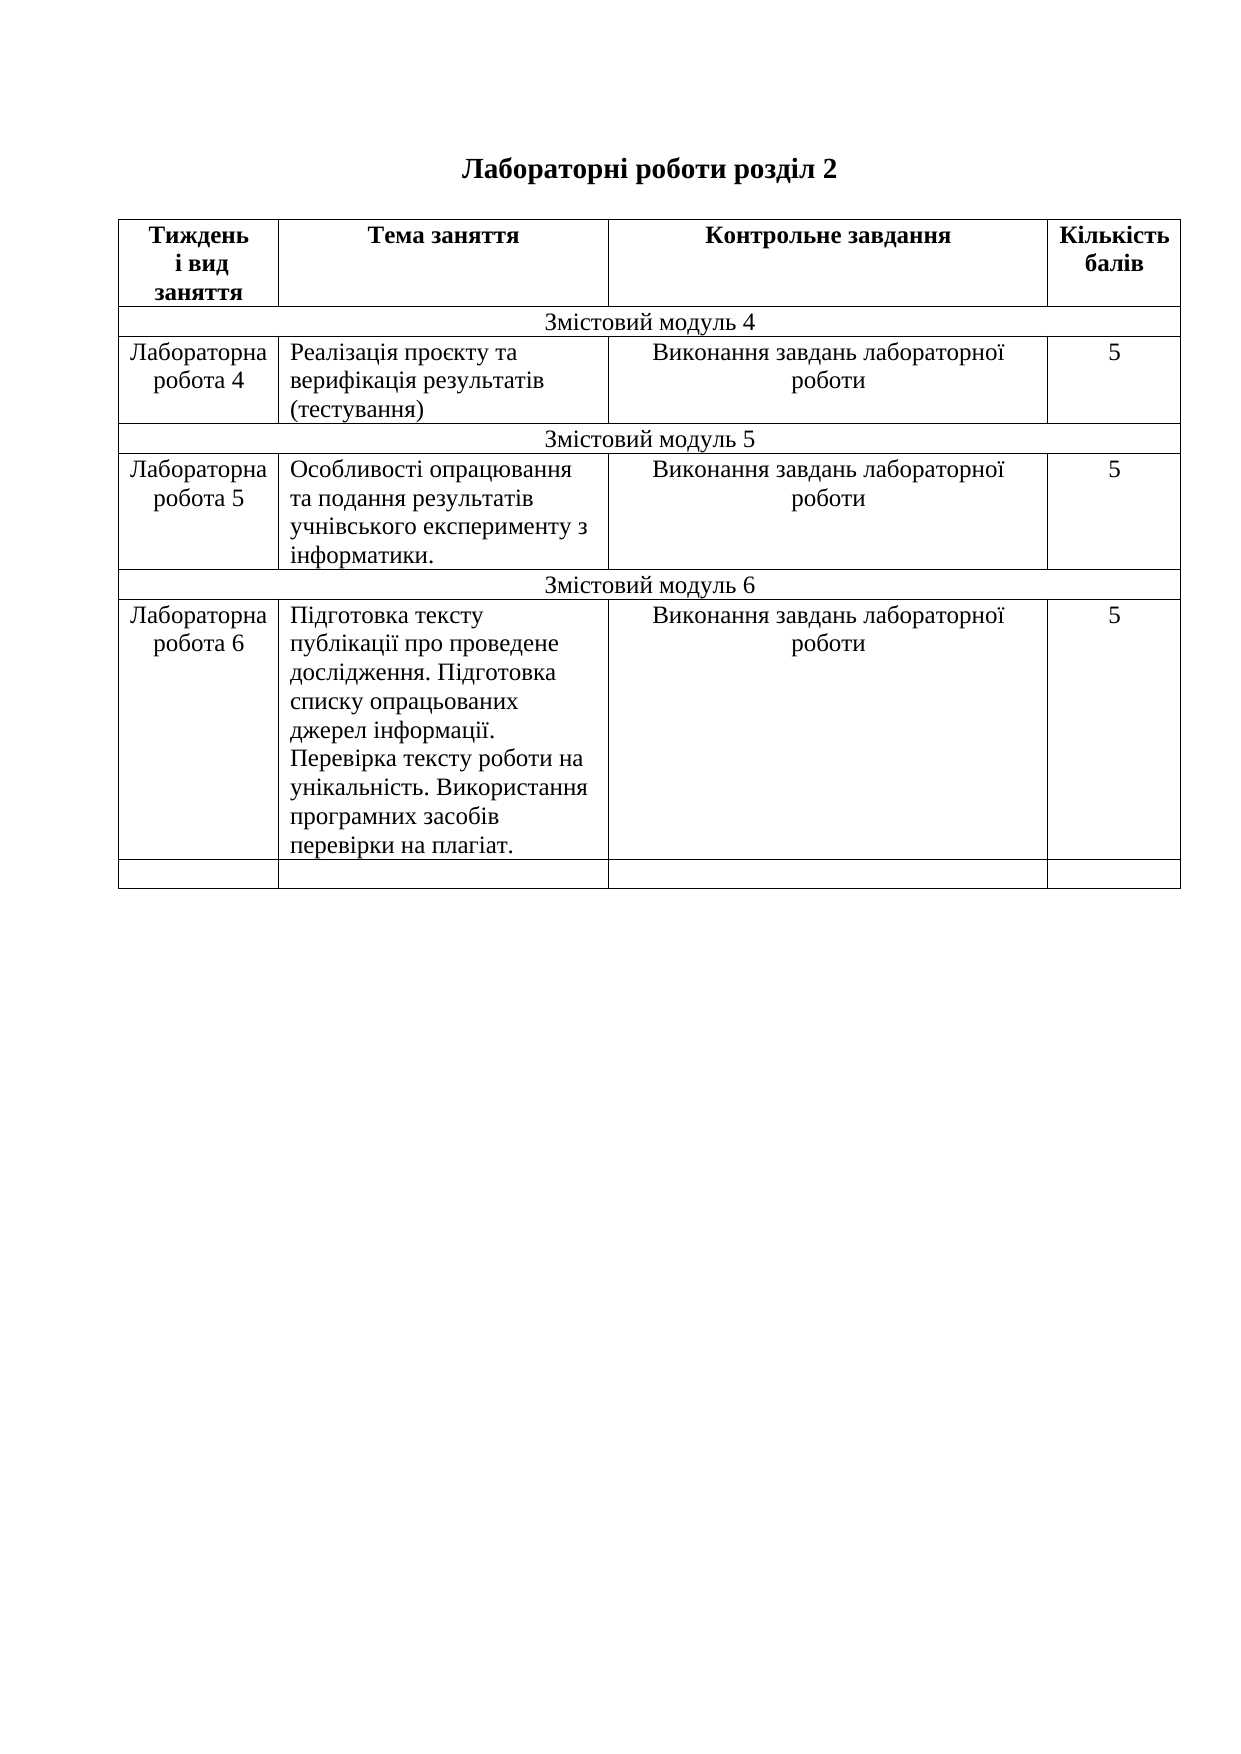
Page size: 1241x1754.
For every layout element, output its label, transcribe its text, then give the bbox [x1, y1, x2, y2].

table_cell Лабораторна робота 5 [119, 454, 278, 569]
table_cell [119, 860, 278, 888]
table_header Тема заняття [279, 220, 608, 306]
table_cell Особливості опрацювання та подання результатів учнівського експерименту з інформатики. [279, 454, 608, 569]
table_cell Лабораторна робота 4 [119, 337, 278, 423]
table_cell 5 [1048, 454, 1180, 569]
table_cell Змістовий модуль 6 [119, 570, 1180, 599]
table_header Кількість балів [1048, 220, 1180, 306]
table_cell Лабораторна робота 6 [119, 600, 278, 858]
table_cell [609, 860, 1047, 888]
table_cell [1048, 860, 1180, 888]
table_cell 5 [1048, 337, 1180, 423]
table_cell Виконання завдань лабораторної роботи [609, 454, 1047, 569]
table_cell Реалізація проєкту та верифікація результатів (тестування) [279, 337, 608, 423]
table_cell [279, 860, 608, 888]
table_cell Виконання завдань лабораторної роботи [609, 600, 1047, 858]
table_cell Змістовий модуль 5 [119, 424, 1180, 453]
table_cell Виконання завдань лабораторної роботи [609, 337, 1047, 423]
table_cell Підготовка тексту публікації про проведене дослідження. Підготовка списку опрацьованих джерел інформації. Перевірка тексту роботи на унікальність. Використання програмних засобів перевірки на плагіат. [279, 600, 608, 858]
table_cell 5 [1048, 600, 1180, 858]
text Лабораторні роботи розділ 2 [118, 152, 1181, 185]
table_cell Змістовий модуль 4 [119, 307, 1180, 336]
table_header Тиждень і вид заняття [119, 220, 278, 306]
table_header Контрольне завдання [609, 220, 1047, 306]
